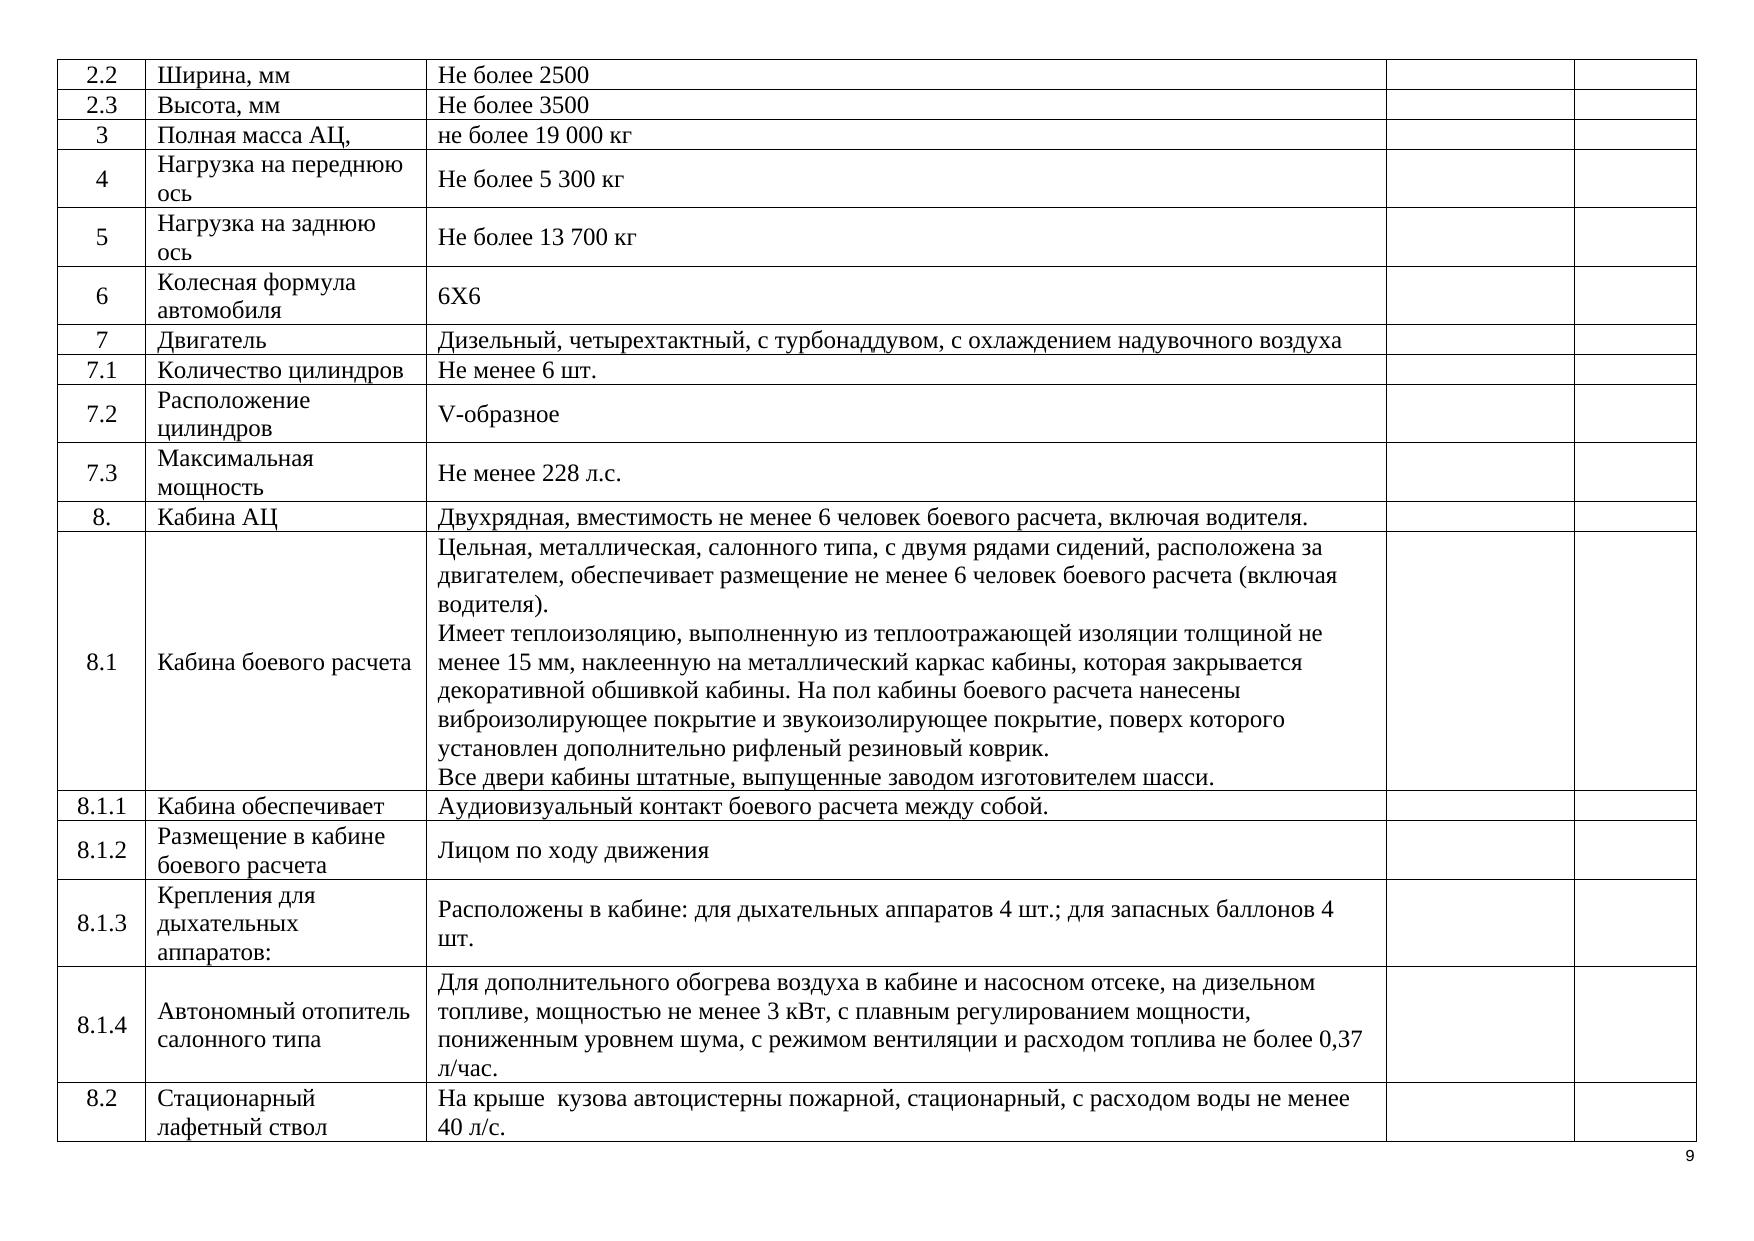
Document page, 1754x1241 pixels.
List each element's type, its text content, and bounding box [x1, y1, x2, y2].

table_cell [1387, 880, 1574, 966]
table_cell 3 [58, 120, 145, 148]
table_cell [1575, 355, 1696, 384]
table_cell [1575, 120, 1696, 148]
table_cell Нагрузка на переднюю ось [146, 150, 426, 207]
table_cell [1387, 355, 1574, 384]
table_cell [1387, 502, 1574, 531]
table_cell 8. [58, 502, 145, 531]
table_cell Для дополнительного обогрева воздуха в кабине и насосном отсеке, на дизельном топливе, мощностью не менее 3 кВт, с плавным регулированием мощности, пониженным уровнем шума, с режимом вентиляции и расходом топлива не более 0,37 л/час. [427, 967, 1386, 1082]
table_cell Кабина обеспечивает [146, 791, 426, 820]
table_cell 2.3 [58, 90, 145, 119]
table_cell [1575, 267, 1696, 324]
table_cell Аудиовизуальный контакт боевого расчета между собой. [427, 791, 1386, 820]
table_cell [1575, 385, 1696, 442]
table_cell 8.1 [58, 532, 145, 790]
table_cell [1575, 150, 1696, 207]
table_cell Кабина АЦ [146, 502, 426, 531]
table_cell Расположение цилиндров [146, 385, 426, 442]
table_cell 8.2 [58, 1083, 145, 1141]
table_cell Высота, мм [146, 90, 426, 119]
table_cell Не более 2500 [427, 60, 1386, 89]
table_cell 7 [58, 325, 145, 354]
table_cell [1387, 821, 1574, 879]
table_cell [1387, 325, 1574, 354]
table_cell [1387, 267, 1574, 324]
table_cell Двухрядная, вместимость не менее 6 человек боевого расчета, включая водителя. [427, 502, 1386, 531]
table_cell Ширина, мм [146, 60, 426, 89]
table_cell [1387, 208, 1574, 266]
table_cell Не менее 228 л.с. [427, 443, 1386, 501]
table_cell [1575, 880, 1696, 966]
table_cell Дизельный, четырехтактный, с турбонаддувом, с охлаждением надувочного воздуха [427, 325, 1386, 354]
table_cell [1575, 532, 1696, 790]
table_cell Максимальная мощность [146, 443, 426, 501]
table_cell Двигатель [146, 325, 426, 354]
table_cell [1387, 60, 1574, 89]
table_cell [1575, 325, 1696, 354]
table_cell 7.3 [58, 443, 145, 501]
table_cell 8.1.1 [58, 791, 145, 820]
table_cell Количество цилиндров [146, 355, 426, 384]
table_cell Лицом по ходу движения [427, 821, 1386, 879]
table_cell 8.1.2 [58, 821, 145, 879]
table_cell 7.1 [58, 355, 145, 384]
table_cell [1387, 443, 1574, 501]
table_cell не более 19 000 кг [427, 120, 1386, 148]
table_cell [1575, 791, 1696, 820]
table_cell Не более 3500 [427, 90, 1386, 119]
table_cell [1387, 1083, 1574, 1141]
table_cell Кабина боевого расчета [146, 532, 426, 790]
table_cell Цельная, металлическая, салонного типа, с двумя рядами сидений, расположена за двигателем, обеспечивает размещение не менее 6 человек боевого расчета (включая водителя). Имеет теплоизоляцию, выполненную из теплоотражающей изоляции толщиной не менее 15 мм, наклеенную на металлический каркас кабины, которая закрывается декоративной обшивкой кабины. На пол кабины боевого расчета нанесены виброизолирующее покрытие и звукоизолирующее покрытие, поверх которого установлен дополнительно рифленый резиновый коврик. Все двери кабины штатные, выпущенные заводом изготовителем шасси. [427, 532, 1386, 790]
table_cell [1387, 120, 1574, 148]
table_cell [1575, 1083, 1696, 1141]
table_cell [1575, 967, 1696, 1082]
table_cell [1575, 821, 1696, 879]
table_cell 6 [58, 267, 145, 324]
table_cell 4 [58, 150, 145, 207]
table_cell [1387, 532, 1574, 790]
table_cell [1387, 791, 1574, 820]
table_cell 6Х6 [427, 267, 1386, 324]
table_cell Автономный отопитель салонного типа [146, 967, 426, 1082]
table_cell [1387, 90, 1574, 119]
table_cell 7.2 [58, 385, 145, 442]
table_cell Размещение в кабине боевого расчета [146, 821, 426, 879]
table_cell [1575, 502, 1696, 531]
table_cell Нагрузка на заднюю ось [146, 208, 426, 266]
table_cell [1387, 385, 1574, 442]
table_cell [1387, 967, 1574, 1082]
table_cell 5 [58, 208, 145, 266]
table_cell [1575, 208, 1696, 266]
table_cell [427, 1083, 1386, 1141]
table_cell Полная масса АЦ, [146, 120, 426, 148]
table_cell Не более 13 700 кг [427, 208, 1386, 266]
table_cell Крепления для дыхательных аппаратов: [146, 880, 426, 966]
table_cell 8.1.3 [58, 880, 145, 966]
table_cell [1575, 60, 1696, 89]
table_cell [1387, 150, 1574, 207]
table_cell [1575, 443, 1696, 501]
table_cell 8.1.4 [58, 967, 145, 1082]
table_cell [1575, 90, 1696, 119]
table_cell 2.2 [58, 60, 145, 89]
table_cell Расположены в кабине: для дыхательных аппаратов 4 шт.; для запасных баллонов 4 шт. [427, 880, 1386, 966]
table_cell Не менее 6 шт. [427, 355, 1386, 384]
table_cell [146, 1083, 426, 1141]
table_cell Колесная формула автомобиля [146, 267, 426, 324]
table_cell V-образное [427, 385, 1386, 442]
table_cell Не более 5 300 кг [427, 150, 1386, 207]
